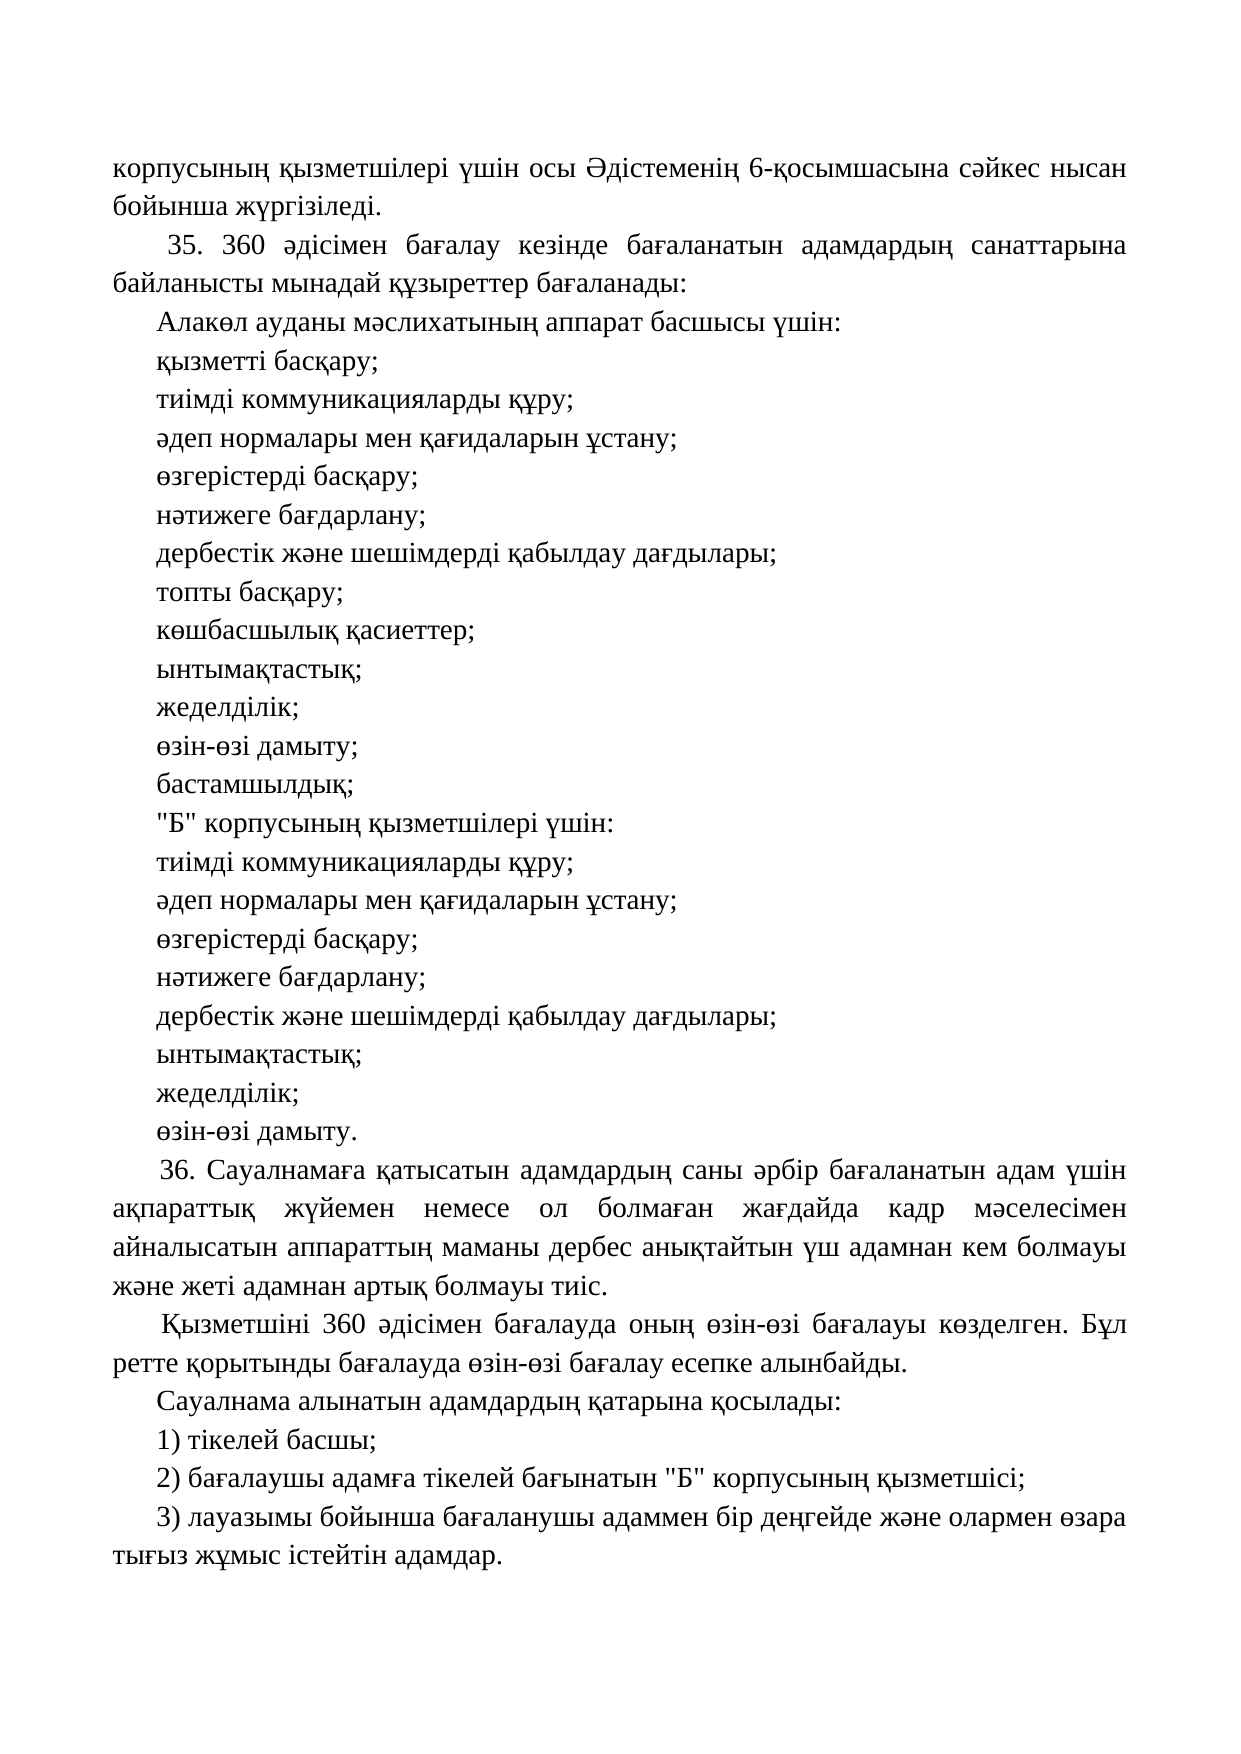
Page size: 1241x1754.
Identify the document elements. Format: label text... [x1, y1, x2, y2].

text қызметті басқару; [112, 343, 1128, 376]
text 2) бағалаушы адамға тікелей бағынатын "Б" корпусының қызметшісі; [112, 1460, 1128, 1494]
text нәтижеге бағдарлану; [112, 497, 1128, 530]
text 36. Сауалнамаға қатысатын адамдардың саны әрбір бағаланатын адам үшін ақпараттық жүйемен немесе ол болмаған жағдайда кадр мәселесімен айналысатын аппараттың маманы дербес анықтайтын үш адамнан кем болмауы және жеті адамнан артық болмауы тиіс. [112, 1152, 1128, 1301]
text жеделділік; [112, 1075, 1128, 1108]
text көшбасшылық қасиеттер; [112, 612, 1128, 646]
text ынтымақтастық; [112, 651, 1128, 684]
text бастамшылдық; [112, 767, 1128, 800]
text өзгерістерді басқару; [112, 458, 1128, 492]
text Қызметшіні 360 әдісімен бағалауда оның өзін-өзі бағалауы көзделген. Бұл ретте қорытынды бағалауда өзін-өзі бағалау есепке алынбайды. [112, 1306, 1128, 1378]
text әдеп нормалары мен қағидаларын ұстану; [112, 882, 1128, 916]
text дербестік және шешімдерді қабылдау дағдылары; [112, 535, 1128, 569]
text Сауалнама алынатын адамдардың қатарына қосылады: [112, 1383, 1128, 1417]
text ынтымақтастық; [112, 1036, 1128, 1070]
text әдеп нормалары мен қағидаларын ұстану; [112, 420, 1128, 453]
text 3) лауазымы бойынша бағаланушы адаммен бір деңгейде және олармен өзара тығыз жұмыс істейтін адамдар. [112, 1499, 1128, 1571]
text Алакөл ауданы мәслихатының аппарат басшысы үшін: [112, 304, 1128, 338]
text өзін-өзі дамыту. [112, 1113, 1128, 1147]
text өзін-өзі дамыту; [112, 728, 1128, 762]
text "Б" корпусының қызметшілері үшін: [112, 805, 1128, 839]
text тиімді коммуникацияларды құру; [112, 381, 1128, 415]
text өзгерістерді басқару; [112, 921, 1128, 954]
text 1) тікелей басшы; [112, 1422, 1128, 1455]
text тиімді коммуникацияларды құру; [112, 844, 1128, 877]
text 35. 360 әдісімен бағалау кезінде бағаланатын адамдардың санаттарына байланысты мынадай құзыреттер бағаланады: [112, 227, 1128, 299]
text жеделділік; [112, 689, 1128, 723]
text топты басқару; [112, 574, 1128, 607]
text нәтижеге бағдарлану; [112, 959, 1128, 993]
text дербестік және шешімдерді қабылдау дағдылары; [112, 998, 1128, 1031]
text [112, 150, 1128, 222]
